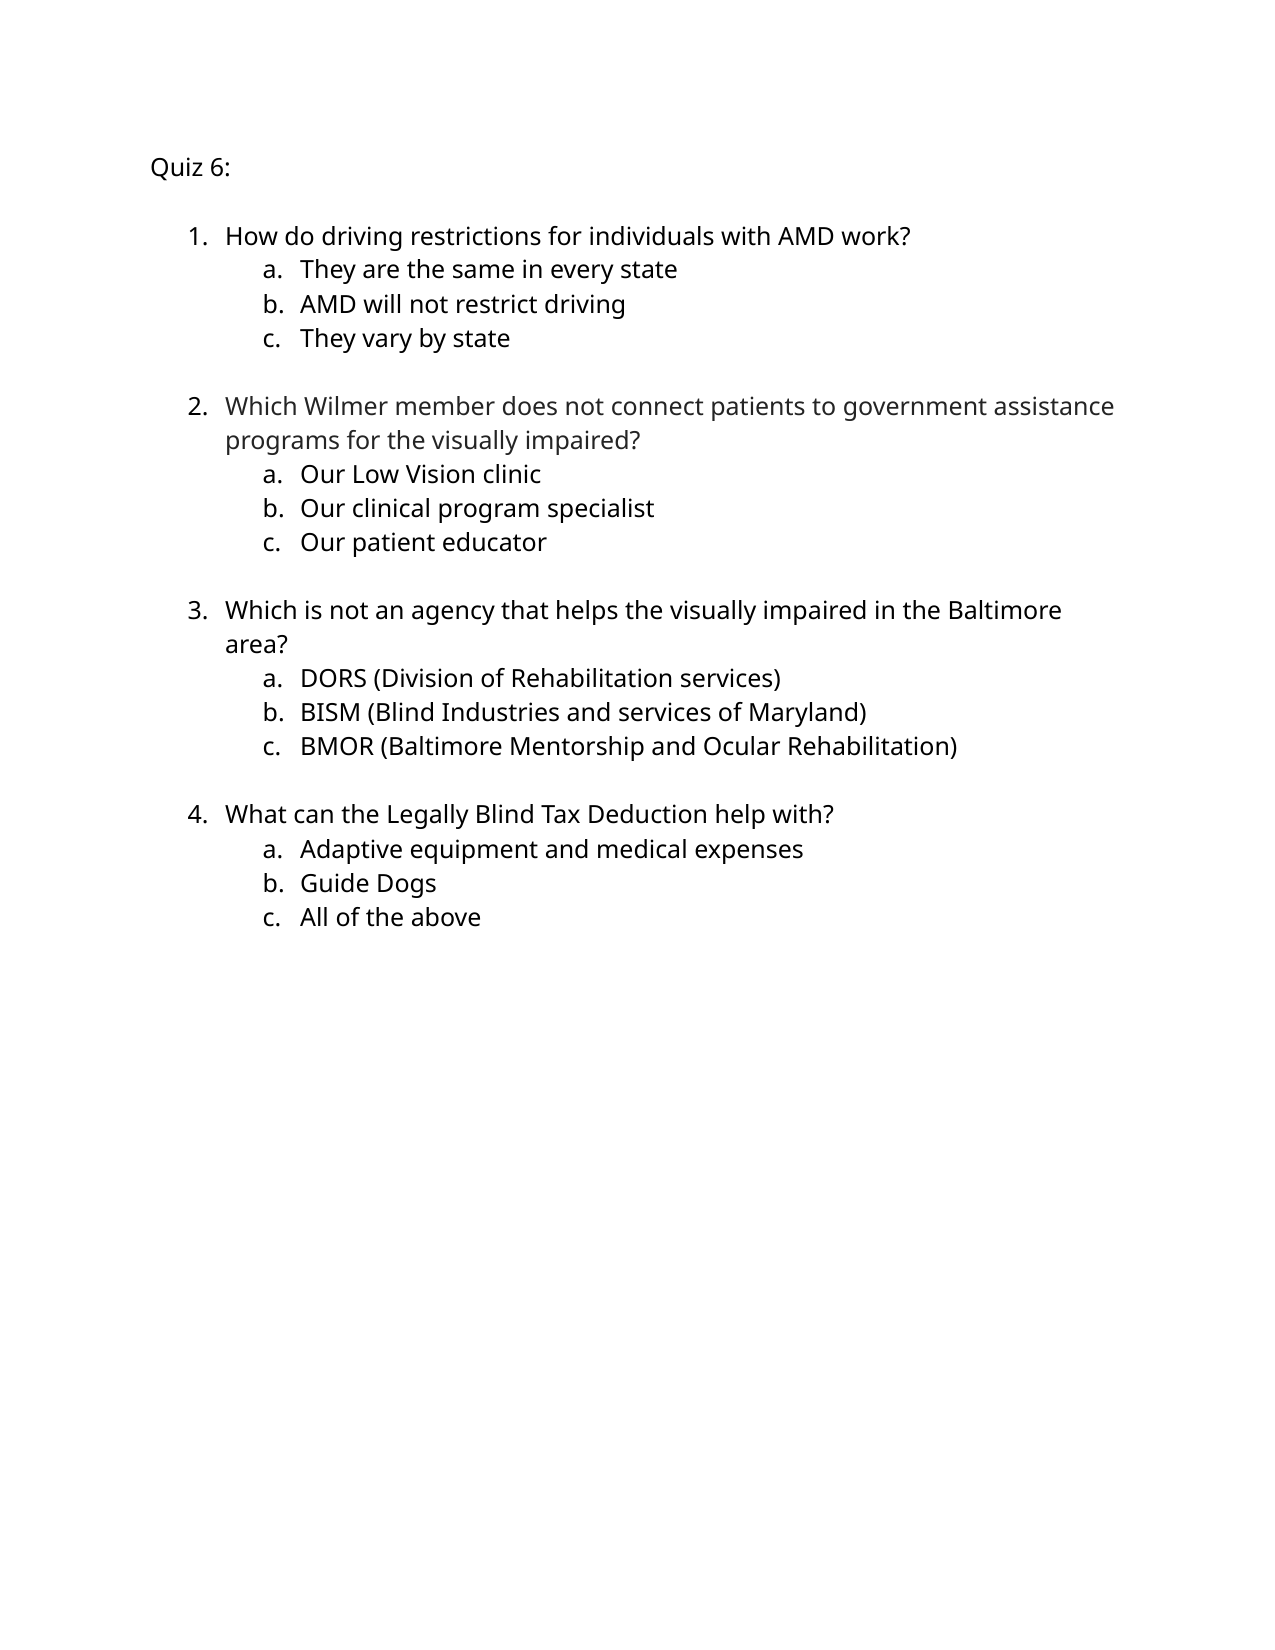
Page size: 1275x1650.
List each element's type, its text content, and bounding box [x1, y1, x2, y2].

list BISM (Blind Industries and services of Maryland) [262, 695, 1125, 729]
list How do driving restrictions for individuals with AMD work? [187, 218, 1125, 252]
list Which is not an agency that helps the visually impaired in the Baltimore area? [187, 593, 1125, 661]
list AMD will not restrict driving [262, 286, 1125, 320]
list What can the Legally Blind Tax Deduction help with? [187, 797, 1125, 831]
list Our patient educator [262, 525, 1125, 559]
list Which Wilmer member does not connect patients to government assistance programs for the visually impaired? [187, 388, 1125, 457]
list All of the above [262, 899, 1125, 933]
list Our clinical program specialist [262, 491, 1125, 525]
text Quiz 6: [150, 150, 1125, 184]
list They are the same in every state [262, 252, 1125, 286]
list Our Low Vision clinic [262, 457, 1125, 491]
list BMOR (Baltimore Mentorship and Ocular Rehabilitation) [262, 729, 1125, 797]
list Guide Dogs [262, 865, 1125, 899]
list DORS (Division of Rehabilitation services) [262, 661, 1125, 695]
list Adaptive equipment and medical expenses [262, 831, 1125, 865]
list They vary by state [262, 320, 1125, 354]
